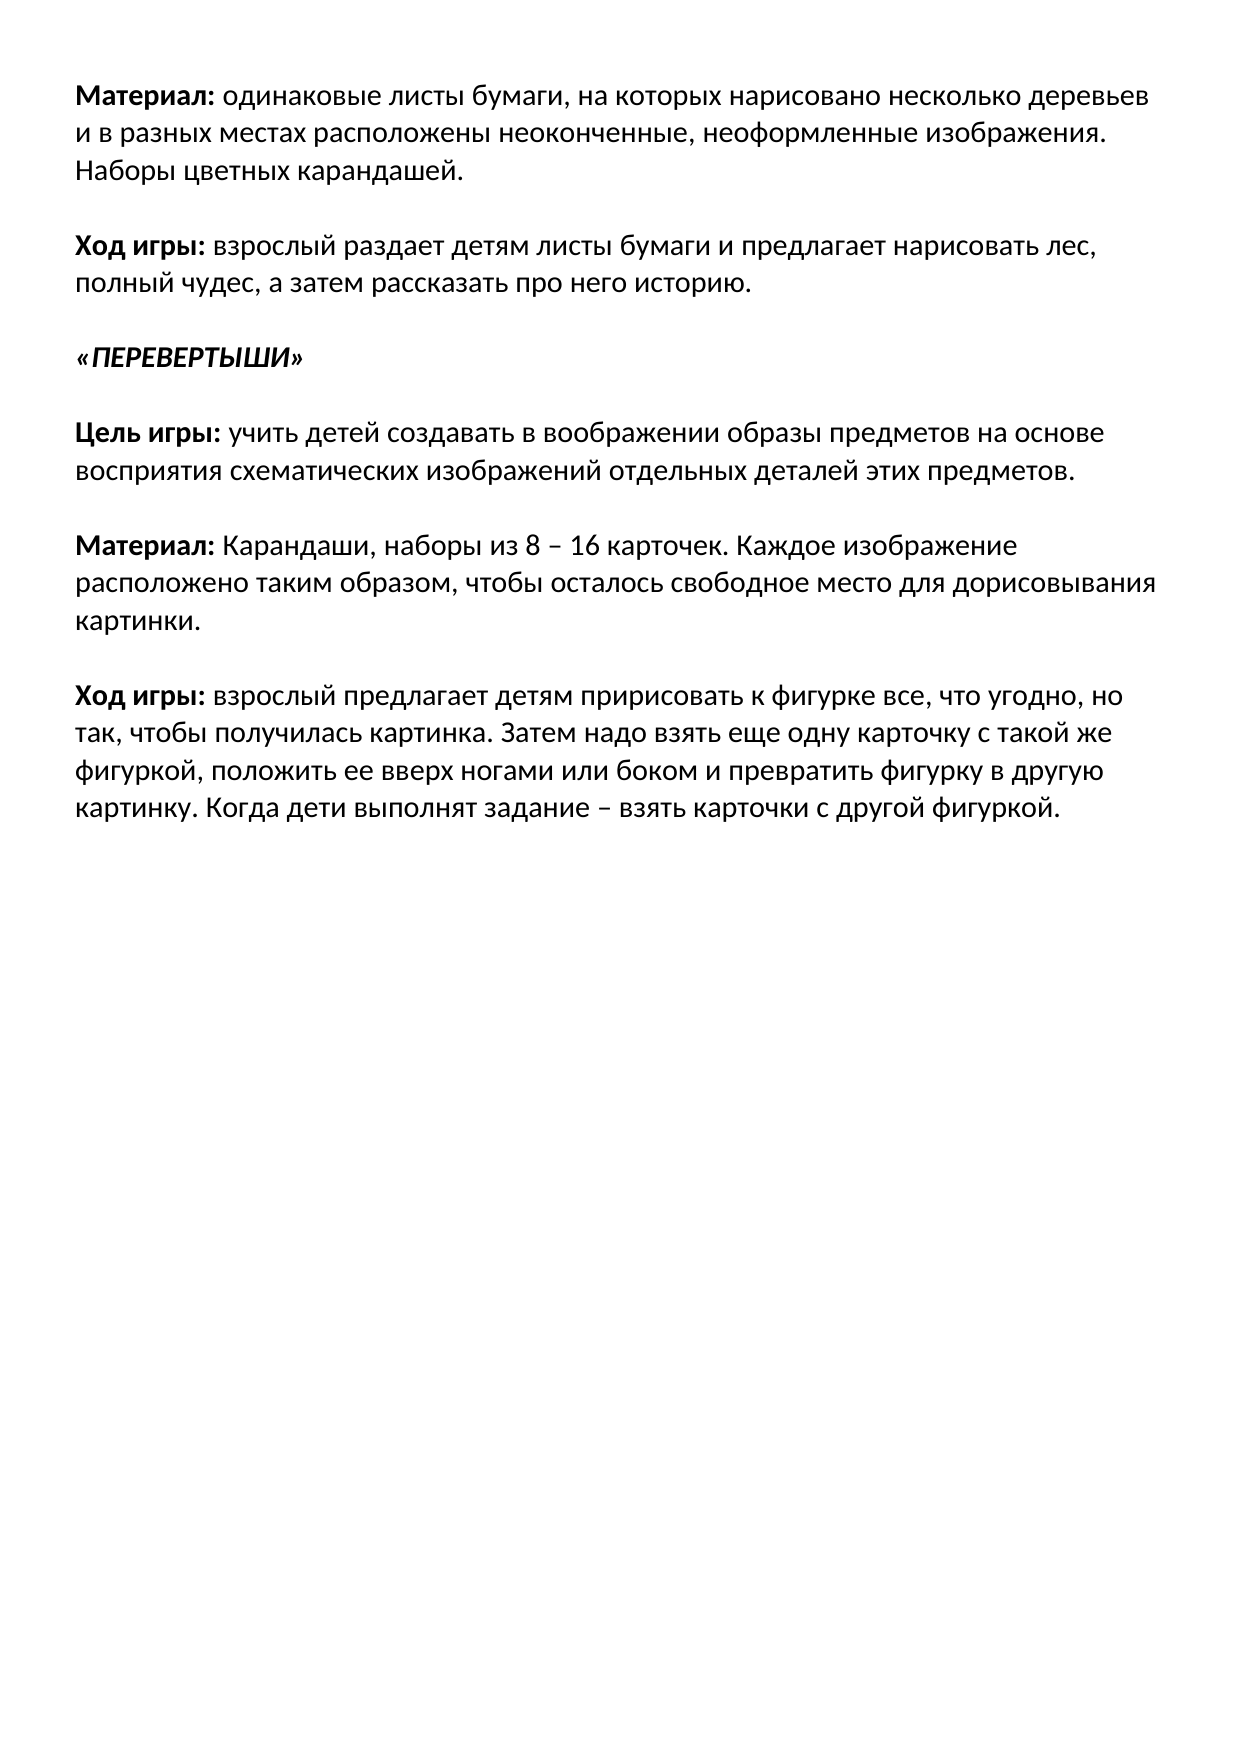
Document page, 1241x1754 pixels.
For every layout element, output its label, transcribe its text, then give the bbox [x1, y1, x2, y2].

text Материал: Карандаши, наборы из 8 – 16 карточек. Каждое изображение расположено таким образом, чтобы осталось свободное место для дорисовывания картинки. [75, 525, 1165, 637]
text «ПЕРЕВЕРТЫШИ» [75, 337, 1165, 375]
text Ход игры: взрослый раздает детям листы бумаги и предлагает нарисовать лес, полный чудес, а затем рассказать про него историю. [75, 225, 1165, 300]
text Цель игры: учить детей создавать в воображении образы предметов на основе восприятия схематических изображений отдельных деталей этих предметов. [75, 412, 1165, 487]
text Материал: одинаковые листы бумаги, на которых нарисовано несколько деревьев и в разных местах расположены неоконченные, неоформленные изображения. Наборы цветных карандашей. [75, 75, 1165, 187]
text Ход игры: взрослый предлагает детям пририсовать к фигурке все, что угодно, но так, чтобы получилась картинка. Затем надо взять еще одну карточку с такой же фигуркой, положить ее вверх ногами или боком и превратить фигурку в другую картинку. Когда дети выполнят задание – взять карточки с другой фигуркой. [75, 675, 1165, 825]
